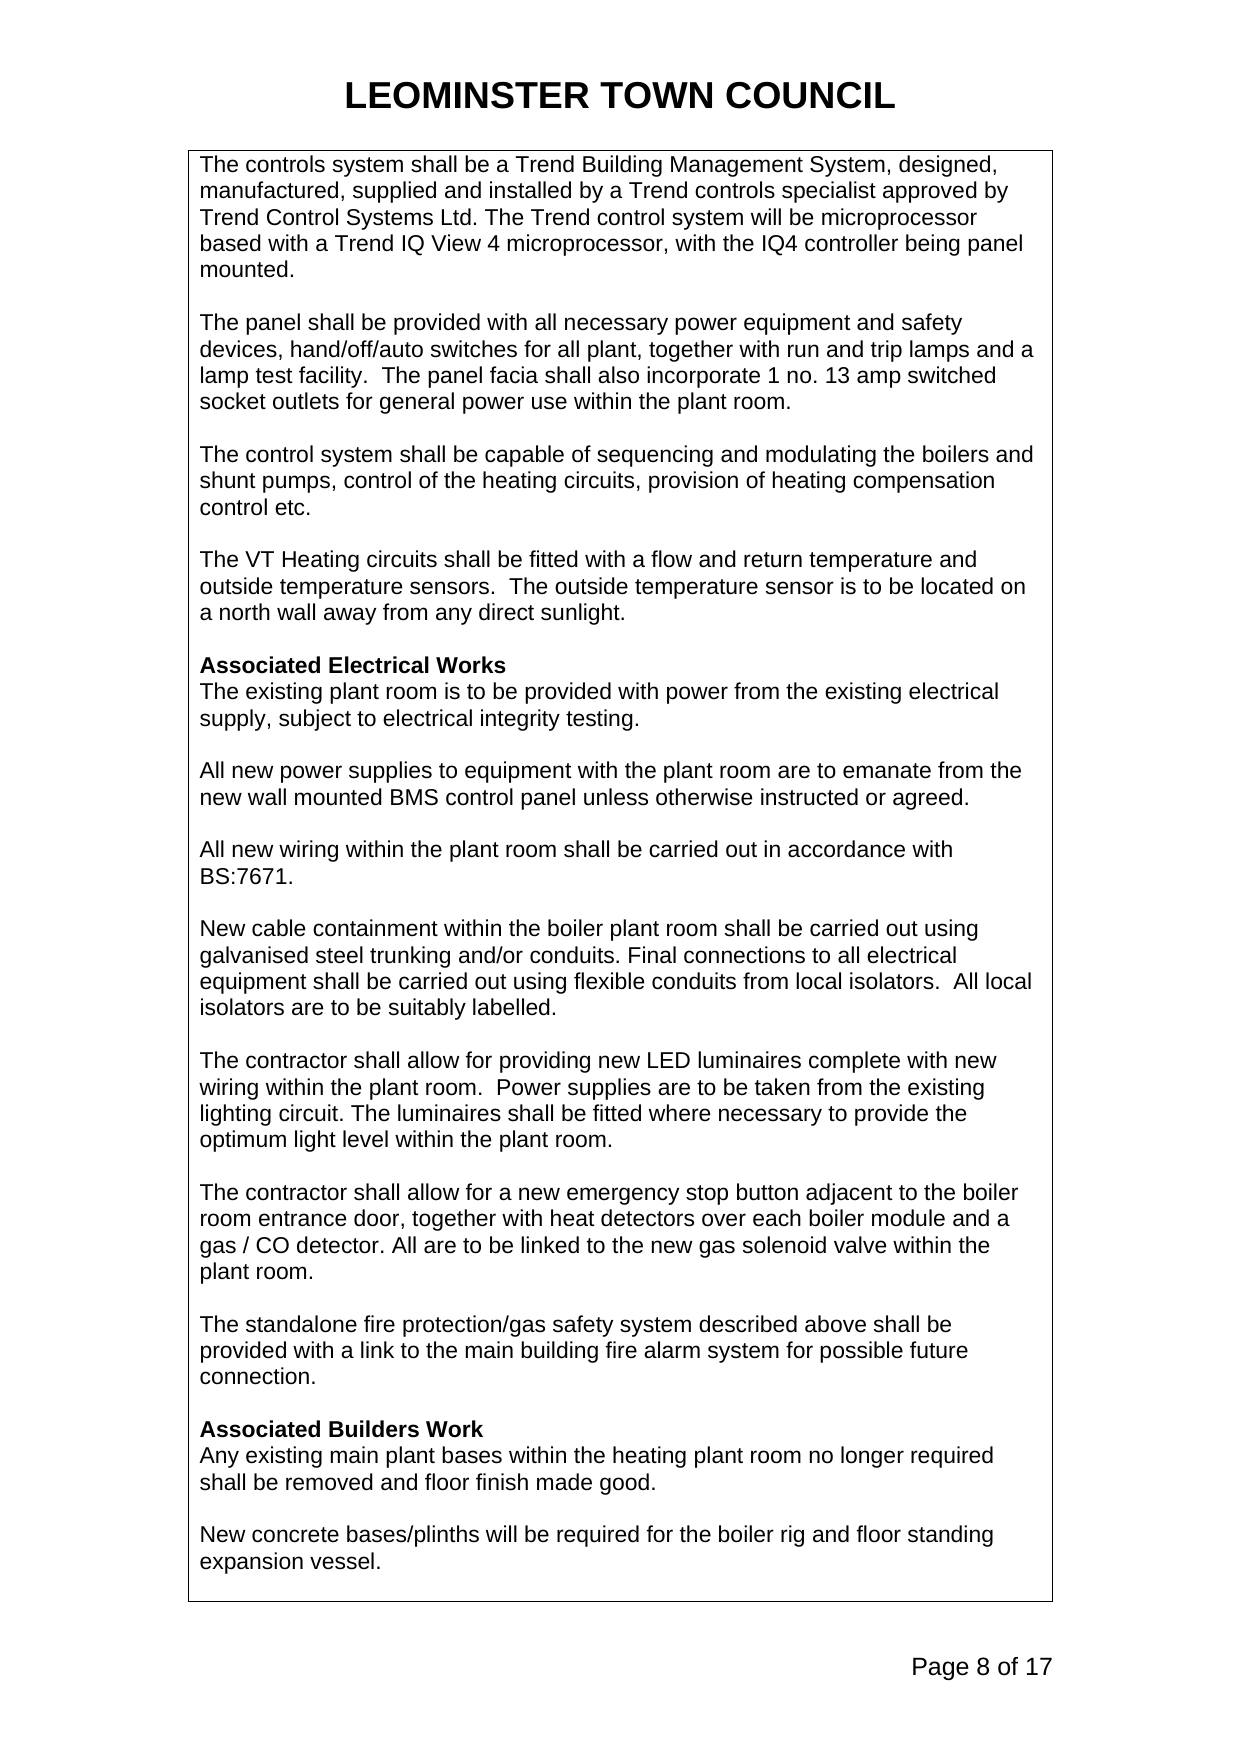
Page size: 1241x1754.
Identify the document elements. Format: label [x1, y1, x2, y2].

table_cell [189, 151, 1052, 1601]
